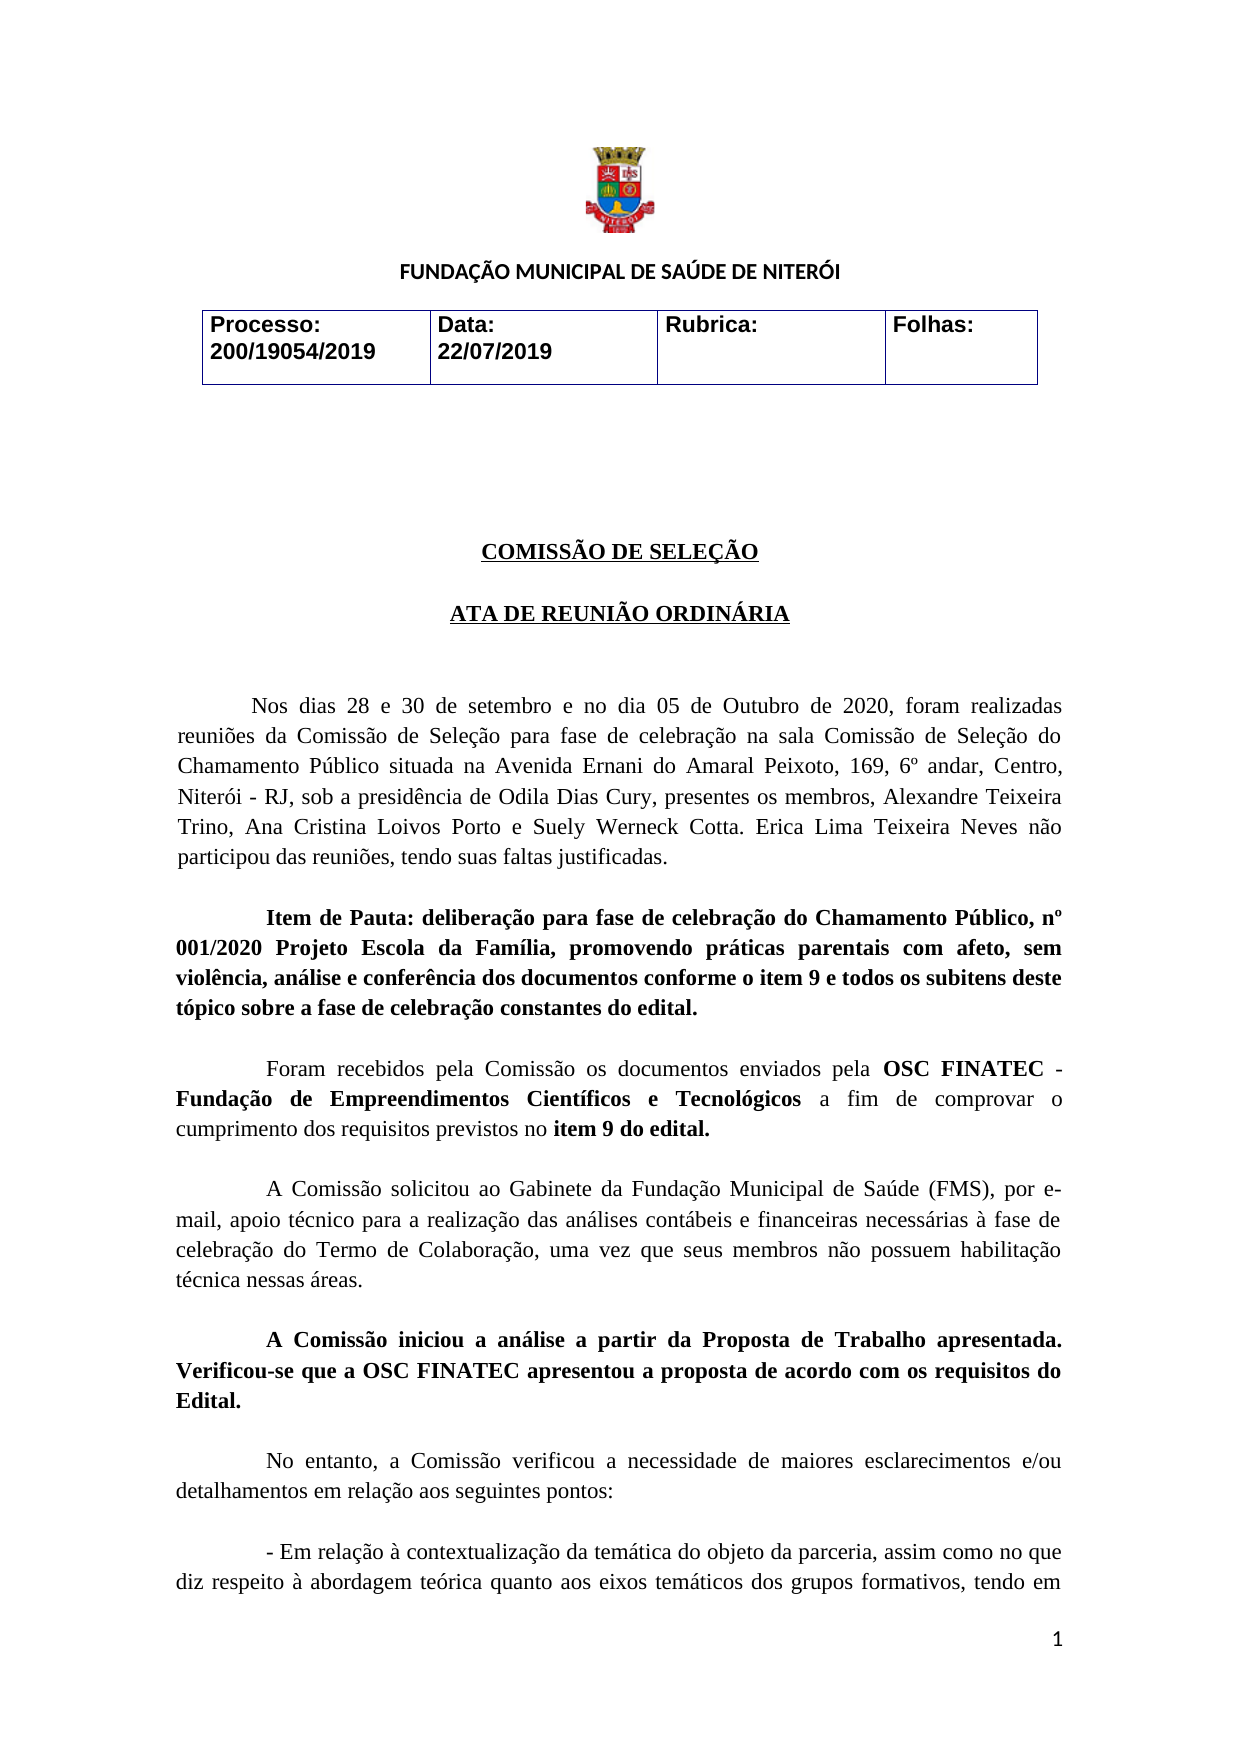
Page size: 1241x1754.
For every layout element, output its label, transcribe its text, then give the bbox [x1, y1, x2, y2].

table_header Folhas: [886, 311, 1037, 384]
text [176, 1538, 1063, 1594]
text Item de Pauta: deliberação para fase de celebração do Chamamento Público, nº 001/2020 Projeto Escola da Família, promovendo práticas parentais com afeto, sem violência, análise e conferência dos documentos conforme o item 9 e todos os subitens deste tópico sobre a fase de celebração constantes do edital. [176, 904, 1063, 1021]
subtitle COMISSÃO DE SELEÇÃO [177, 538, 1062, 564]
text Foram recebidos pela Comissão os documentos enviados pela OSC FINATEC - Fundação de Empreendimentos Científicos e Tecnológicos a fim de comprovar o cumprimento dos requisitos previstos no item 9 do edital. [176, 1055, 1063, 1141]
text FUNDAÇÃO MUNICIPAL DE SAÚDE DE NITERÓI [177, 257, 1063, 285]
table_header Rubrica: [658, 311, 885, 384]
text Nos dias 28 e 30 de setembro e no dia 05 de Outubro de 2020, foram realizadas reuniões da Comissão de Seleção para fase de celebração na sala Comissão de Seleção do Chamamento Público situada na Avenida Ernani do Amaral Peixoto, 169, 6º andar, Centro, Niterói - RJ, sob a presidência de Odila Dias Cury, presentes os membros, Alexandre Teixeira Trino, Ana Cristina Loivos Porto e Suely Werneck Cotta. Erica Lima Teixeira Neves não participou das reuniões, tendo suas faltas justificadas. [177, 692, 1063, 869]
text No entanto, a Comissão verificou a necessidade de maiores esclarecimentos e/ou detalhamentos em relação aos seguintes pontos: [176, 1447, 1063, 1504]
text A Comissão solicitou ao Gabinete da Fundação Municipal de Saúde (FMS), por e-mail, apoio técnico para a realização das análises contábeis e financeiras necessárias à fase de celebração do Termo de Colaboração, uma vez que seus membros não possuem habilitação técnica nessas áreas. [176, 1176, 1063, 1292]
text A Comissão iniciou a análise a partir da Proposta de Trabalho apresentada. Verificou-se que a OSC FINATEC apresentou a proposta de acordo com os requisitos do Edital. [176, 1327, 1063, 1413]
picture [585, 147, 655, 233]
subtitle ATA DE REUNIÃO ORDINÁRIA [177, 600, 1062, 626]
table_header Processo: 200/19054/2019 [203, 311, 430, 384]
table_header Data: 22/07/2019 [431, 311, 657, 384]
